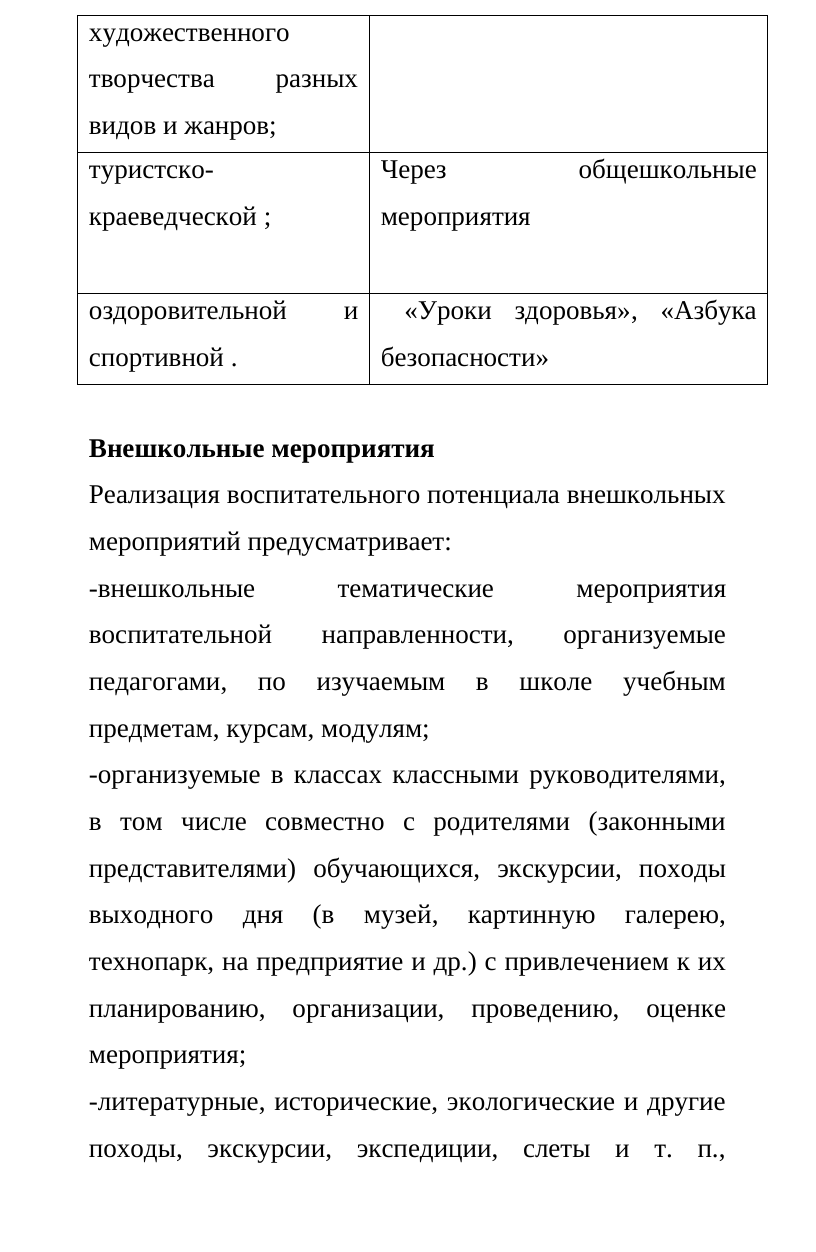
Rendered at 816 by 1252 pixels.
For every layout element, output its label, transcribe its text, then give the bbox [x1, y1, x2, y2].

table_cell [78, 16, 369, 152]
table_cell Через общешкольные мероприятия [370, 153, 767, 293]
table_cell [370, 16, 767, 152]
text Внешкольные мероприятия [89, 432, 726, 463]
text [89, 1085, 726, 1163]
text -организуемые в классах классными руководителями, в том числе совместно с родителями (законными представителями) обучающихся, экскурсии, походы выходного дня (в музей, картинную галерею, технопарк, на предприятие и др.) с привлечением к их планированию, организации, проведению, оценке мероприятия; [89, 758, 726, 1070]
text Реализация воспитательного потенциала внешкольных мероприятий предусматривает: [89, 478, 726, 556]
table_cell «Уроки здоровья», «Азбука безопасности» [370, 294, 767, 384]
text -внешкольные тематические мероприятия воспитательной направленности, организуемые педагогами, по изучаемым в школе учебным предметам, курсам, модулям; [89, 572, 726, 743]
table_cell туристско-краеведческой ; [78, 153, 369, 293]
table_cell оздоровительной и спортивной . [78, 294, 369, 384]
